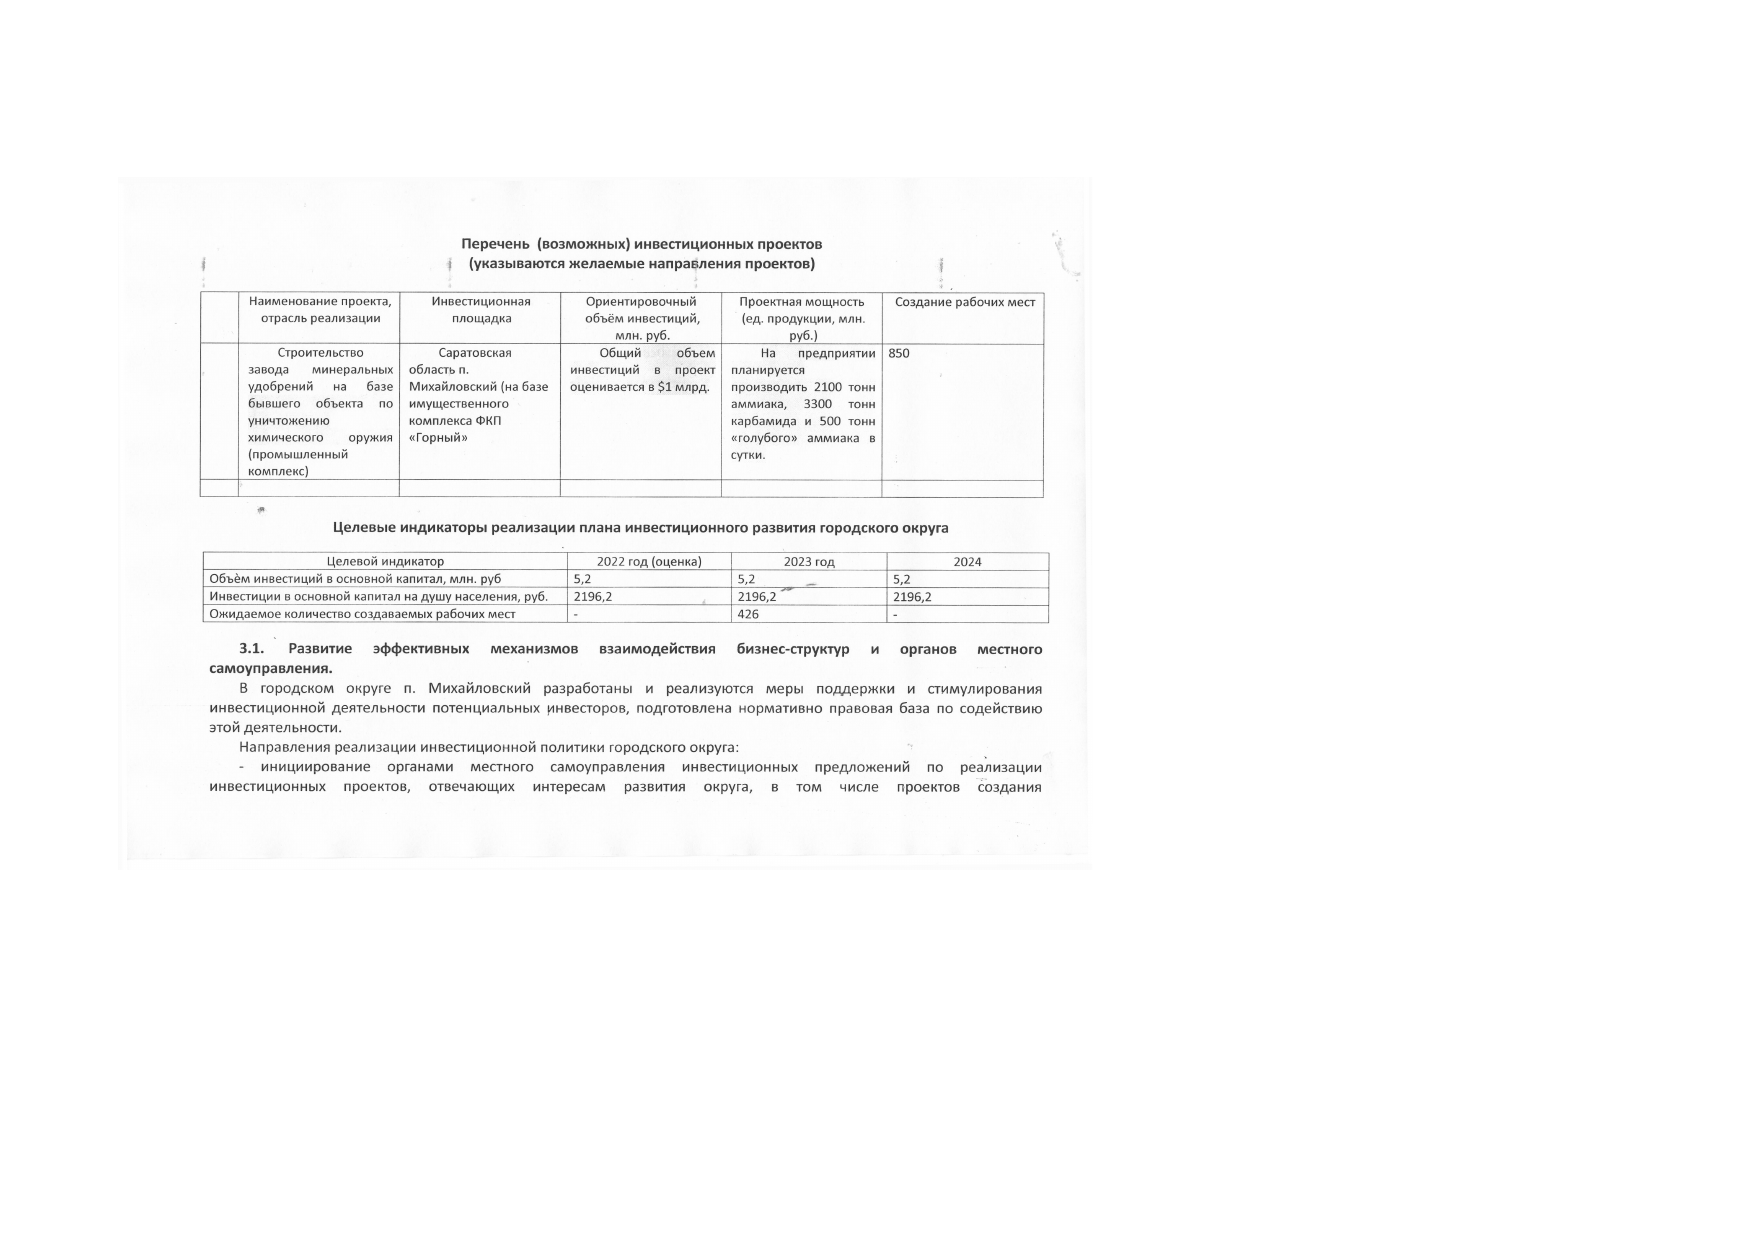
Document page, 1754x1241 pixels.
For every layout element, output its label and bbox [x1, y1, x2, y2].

picture [118, 177, 1093, 870]
